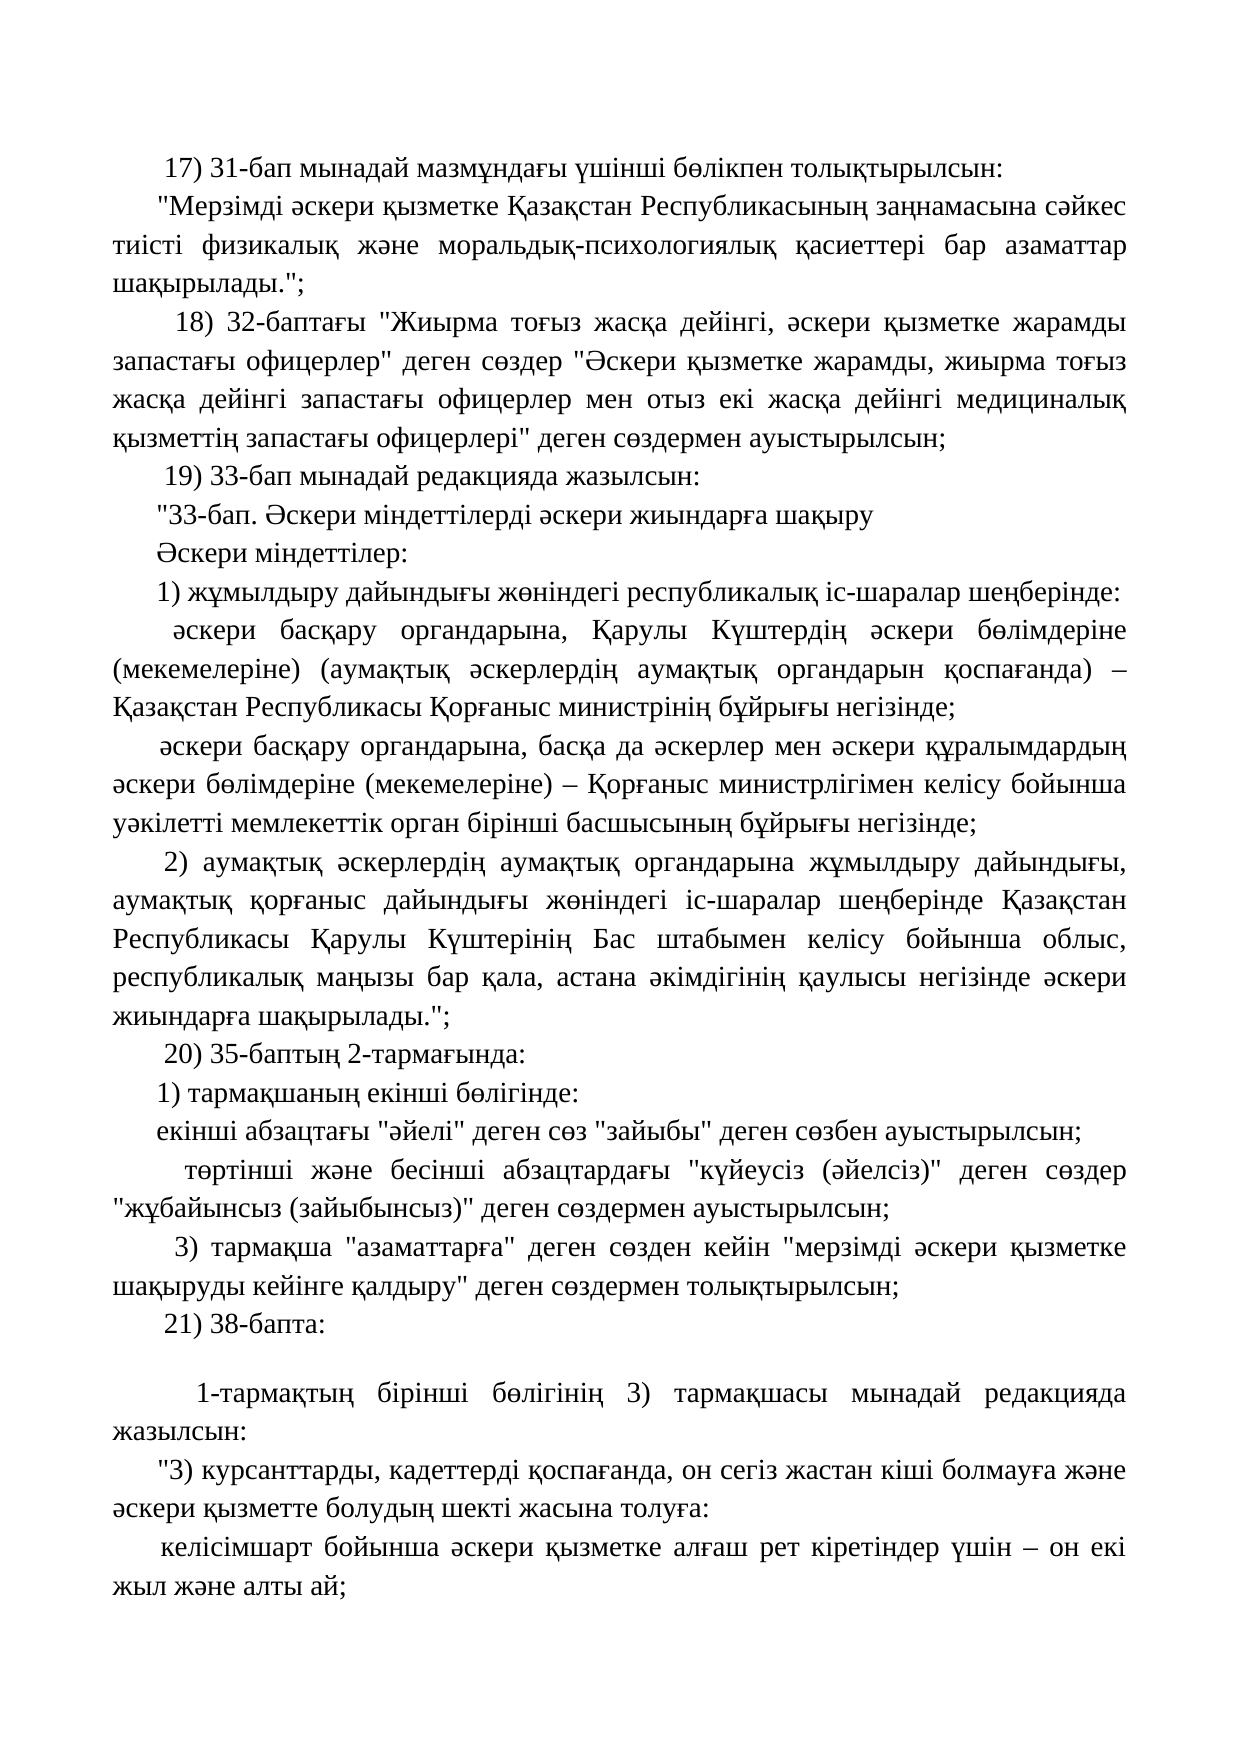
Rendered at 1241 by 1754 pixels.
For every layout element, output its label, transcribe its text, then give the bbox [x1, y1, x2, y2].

text келісімшарт бойынша әскери қызметке алғаш рет кіретіндер үшін – он екі жыл және алты ай; [112, 1529, 1128, 1601]
text 1-тармақтың бірінші бөлігінің 3) тармақшасы мынадай редакцияда жазылсын: [112, 1375, 1128, 1447]
text 1) тармақшаның екінші бөлігінде: [112, 1075, 1128, 1108]
text 17) 31-бап мынадай мазмұндағы үшінші бөлікпен толықтырылсын: [112, 150, 1128, 183]
text 1) жұмылдыру дайындығы жөніндегі республикалық іс-шаралар шеңберінде: [112, 574, 1128, 607]
text екінші абзацтағы "әйелі" деген сөз "зайыбы" деген сөзбен ауыстырылсын; [112, 1113, 1128, 1147]
text "3) курсанттарды, кадеттерді қоспағанда, он сегіз жастан кіші болмауға және әскери қызметте болудың шекті жасына толуға: [112, 1452, 1128, 1524]
text 2) аумақтық әскерлердің аумақтық органдарына жұмылдыру дайындығы, аумақтық қорғаныс дайындығы жөніндегі іс-шаралар шеңберінде Қазақстан Республикасы Қарулы Күштерінің Бас штабымен келісу бойынша облыс, республикалық маңызы бар қала, астана әкімдігінің қаулысы негізінде әскери жиындарға шақырылады."; [112, 844, 1128, 1031]
text төртінші және бесінші абзацтардағы "күйеусiз (әйелсiз)" деген сөздер "жұбайынсыз (зайыбынсыз)" деген сөздермен ауыстырылсын; [112, 1152, 1128, 1224]
text 3) тармақша "азаматтарға" деген сөзден кейін "мерзімді әскери қызметке шақыруды кейінге қалдыру" деген сөздермен толықтырылсын; [112, 1229, 1128, 1301]
text Əскери мiндеттiлер: [112, 535, 1128, 569]
text әскери басқару органдарына, Қарулы Күштердің әскери бөлімдеріне (мекемелеріне) (аумақтық әскерлердің аумақтық органдарын қоспағанда) – Қазақстан Республикасы Қорғаныс министрінің бұйрығы негізінде; [112, 612, 1128, 723]
text "33-бап. Әскери міндеттілерді әскери жиындарға шақыру [112, 497, 1128, 530]
text әскери басқару органдарына, басқа да әскерлер мен әскери құралымдардың әскери бөлімдеріне (мекемелеріне) – Қорғаныс министрлігімен келісу бойынша уәкілетті мемлекеттік орган бірінші басшысының бұйрығы негізінде; [112, 728, 1128, 839]
text 20) 35-баптың 2-тармағында: [112, 1036, 1128, 1070]
text 21) 38-бапта: [112, 1306, 1128, 1340]
text 19) 33-бап мынадай редакцияда жазылсын: [112, 458, 1128, 492]
text 18) 32-баптағы "Жиырма тоғыз жасқа дейінгі, әскери қызметке жарамды запастағы офицерлер" деген сөздер "Әскери қызметке жарамды, жиырма тоғыз жасқа дейінгі запастағы офицерлер мен отыз екі жасқа дейінгі медициналық қызметтің запастағы офицерлері" деген сөздермен ауыстырылсын; [112, 304, 1128, 453]
text "Мерзімді әскери қызметке Қазақстан Республикасының заңнамасына сәйкес тиісті физикалық және моральдық-психологиялық қасиеттері бар азаматтар шақырылады."; [112, 188, 1128, 299]
